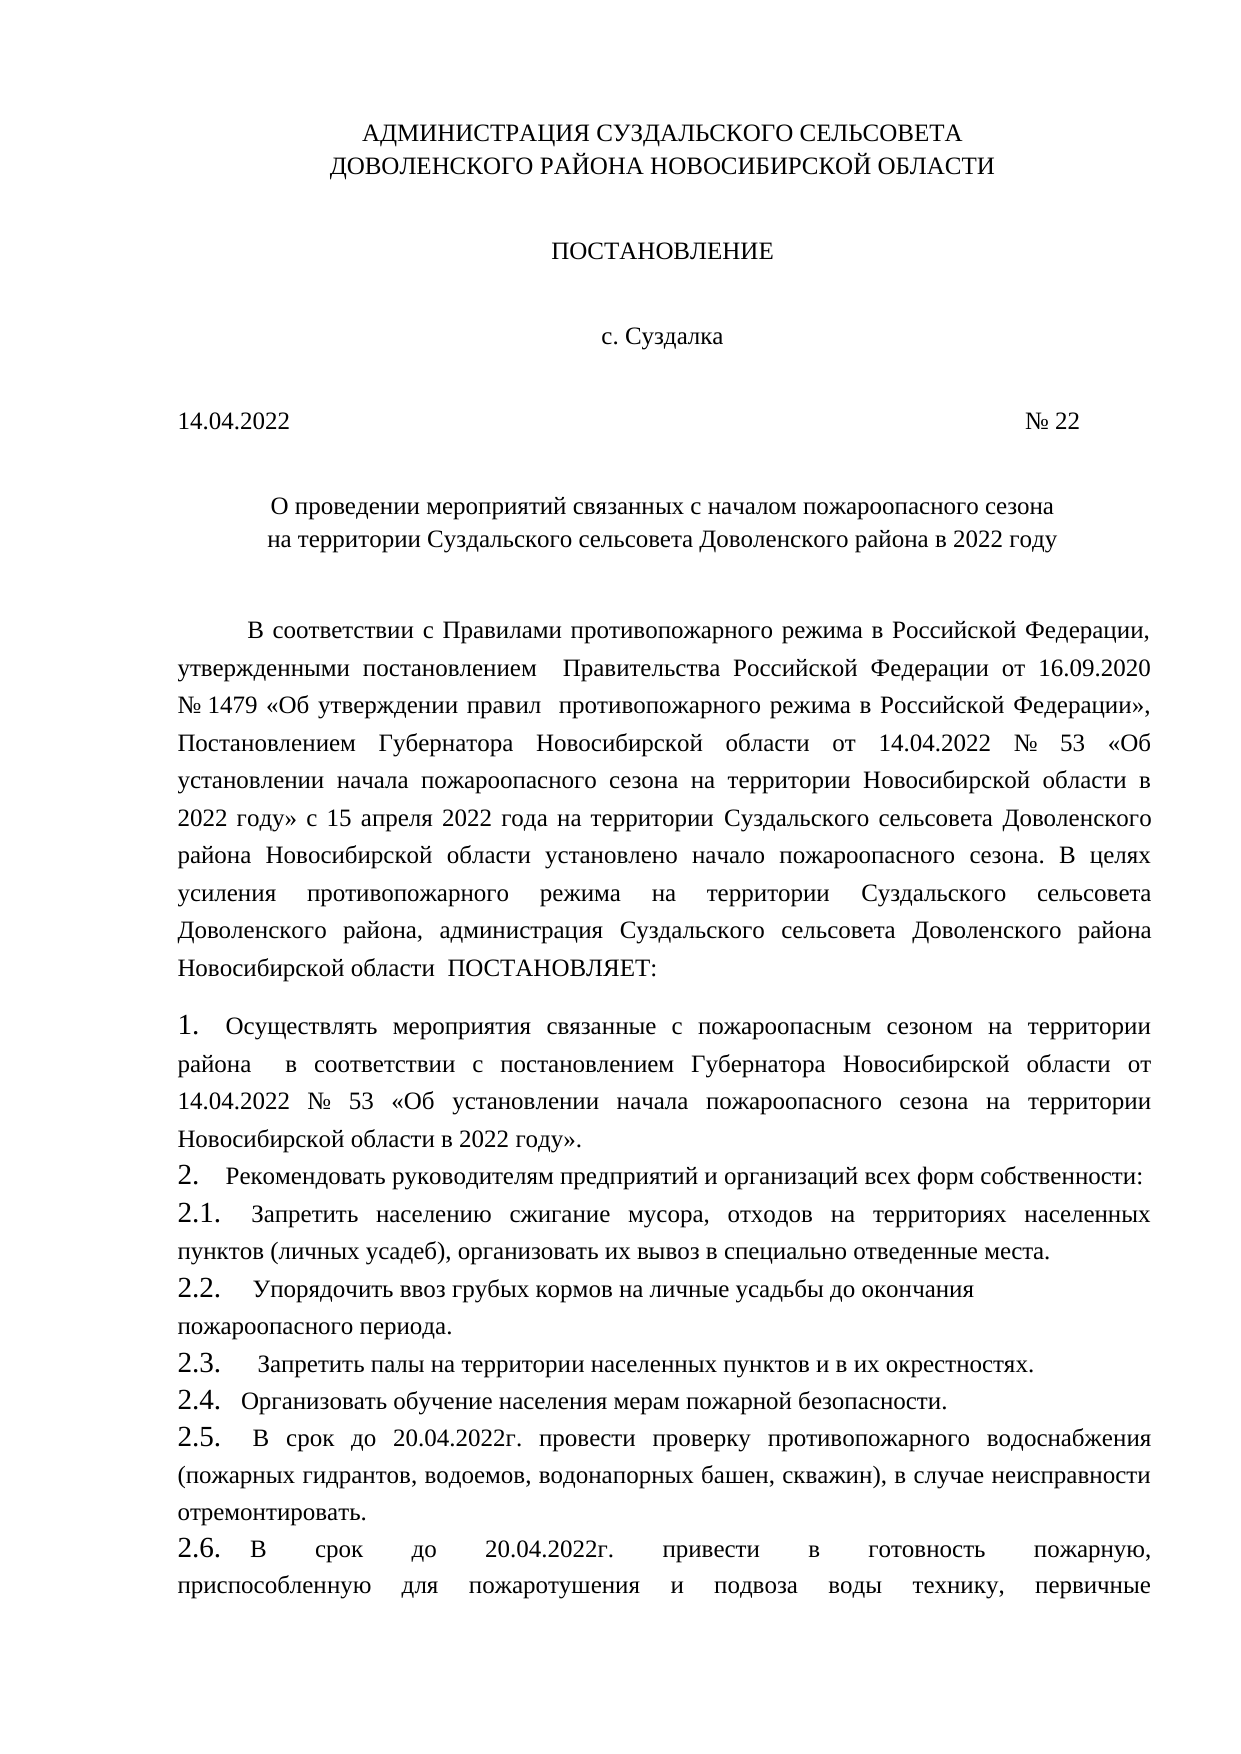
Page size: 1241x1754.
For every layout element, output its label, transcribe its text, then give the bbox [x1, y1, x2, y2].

list Упорядочить ввоз грубых кормов на личные усадьбы до окончания пожароопасного периода. [177, 1267, 1152, 1342]
text В соответствии с Правилами противопожарного режима в Российской Федерации, утвержденными постановлением Правительства Российской Федерации от 16.09.2020 № 1479 «Об утверждении правил противопожарного режима в Российской Федерации», Постановлением Губернатора Новосибирской области от 14.04.2022 № 53 «Об установлении начала пожароопасного сезона на территории Новосибирской области в 2022 году» с 15 апреля 2022 года на территории Суздальского сельсовета Доволенского района Новосибирской области установлено начало пожароопасного сезона. В целях усиления противопожарного режима на территории Суздальского сельсовета Доволенского района, администрация Суздальского сельсовета Доволенского района Новосибирской области ПОСТАНОВЛЯЕТ: [177, 609, 1152, 984]
text О проведении мероприятий связанных с началом пожароопасного сезона на территории Суздальского сельсовета Доволенского района в 2022 году [177, 491, 1147, 552]
text с. Суздалка [177, 321, 1147, 350]
text 14.04.2022 № 22 [177, 406, 1147, 434]
text АДМИНИСТРАЦИЯ СУЗДАЛЬСКОГО СЕЛЬСОВЕТА ДОВОЛЕНСКОГО РАЙОНА НОВОСИБИРСКОЙ ОБЛАСТИ [177, 118, 1147, 180]
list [177, 1528, 1152, 1601]
list Рекомендовать руководителям предприятий и организаций всех форм собственности: [177, 1154, 1152, 1192]
list Организовать обучение населения мерам пожарной безопасности. [177, 1379, 1152, 1417]
list Запретить палы на территории населенных пунктов и в их окрестностях. [177, 1342, 1152, 1379]
list В срок до 20.04.2022г. провести проверку противопожарного водоснабжения (пожарных гидрантов, водоемов, водонапорных башен, скважин), в случае неисправности отремонтировать. [177, 1417, 1152, 1528]
list Запретить населению сжигание мусора, отходов на территориях населенных пунктов (личных усадеб), организовать их вывоз в специально отведенные места. [177, 1192, 1152, 1267]
list Осуществлять мероприятия связанные с пожароопасным сезоном на территории района в соответствии с постановлением Губернатора Новосибирской области от 14.04.2022 № 53 «Об установлении начала пожароопасного сезона на территории Новосибирской области в 2022 году». [177, 1004, 1152, 1154]
text ПОСТАНОВЛЕНИЕ [177, 236, 1147, 265]
